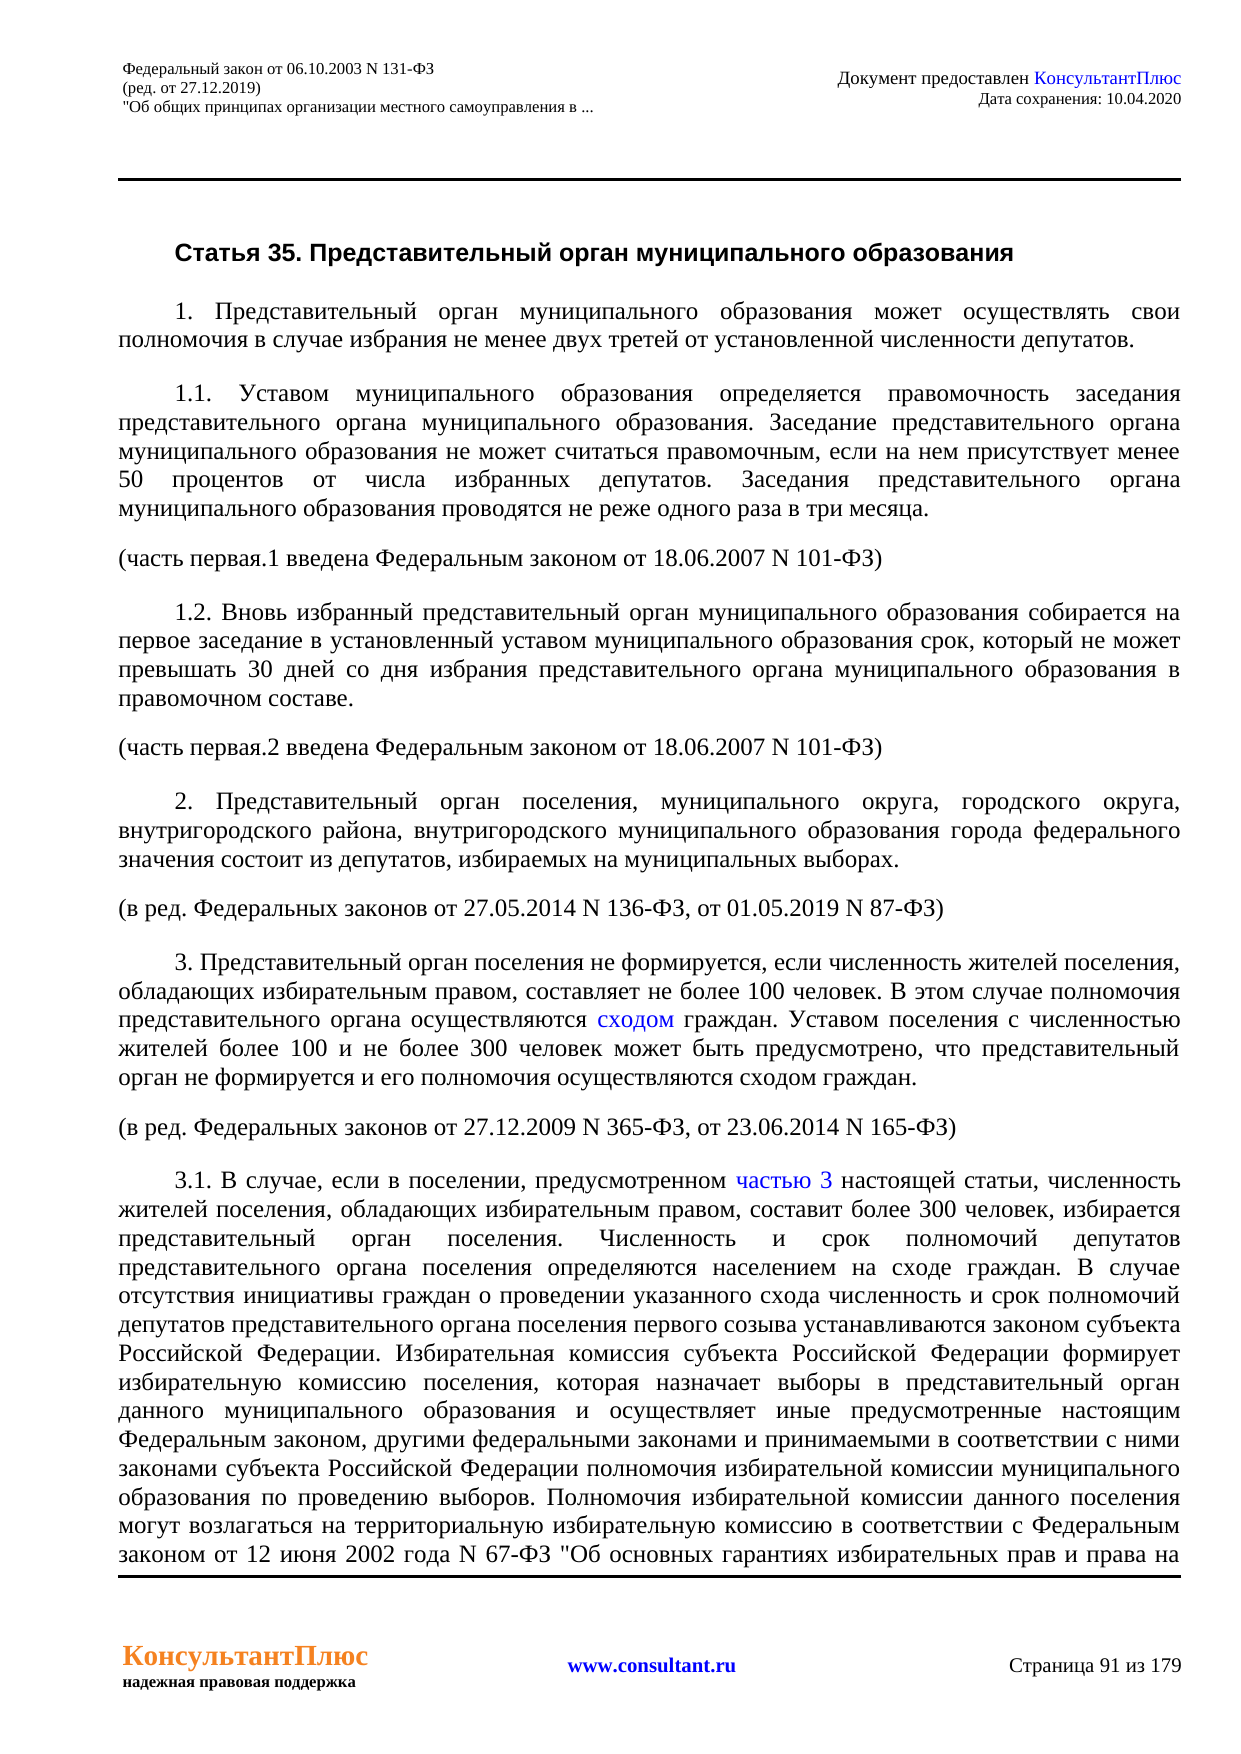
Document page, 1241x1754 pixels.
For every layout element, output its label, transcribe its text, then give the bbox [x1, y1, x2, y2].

text (часть первая.1 введена Федеральным законом от 18.06.2007 N 101-ФЗ) [118, 543, 1181, 572]
text 1.1. Уставом муниципального образования определяется правомочность заседания представительного органа муниципального образования. Заседание представительного органа муниципального образования не может считаться правомочным, если на нем присутствует менее 50 процентов от числа избранных депутатов. Заседания представительного органа муниципального образования проводятся не реже одного раза в три месяца. [118, 378, 1181, 522]
text 2. Представительный орган поселения, муниципального округа, городского округа, внутригородского района, внутригородского муниципального образования города федерального значения состоит из депутатов, избираемых на муниципальных выборах. [118, 786, 1181, 872]
text (в ред. Федеральных законов от 27.05.2014 N 136-ФЗ, от 01.05.2019 N 87-ФЗ) [118, 893, 1181, 922]
title Статья 35. Представительный орган муниципального образования [118, 238, 1181, 267]
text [118, 1165, 1181, 1568]
text (в ред. Федеральных законов от 27.12.2009 N 365-ФЗ, от 23.06.2014 N 165-ФЗ) [118, 1112, 1181, 1140]
text 3. Представительный орган поселения не формируется, если численность жителей поселения, обладающих избирательным правом, составляет не более 100 человек. В этом случае полномочия представительного органа осуществляются сходом граждан. Уставом поселения с численностью жителей более 100 и не более 300 человек может быть предусмотрено, что представительный орган не формируется и его полномочия осуществляются сходом граждан. [118, 947, 1181, 1091]
text (часть первая.2 введена Федеральным законом от 18.06.2007 N 101-ФЗ) [118, 732, 1181, 761]
text 1.2. Вновь избранный представительный орган муниципального образования собирается на первое заседание в установленный уставом муниципального образования срок, который не может превышать 30 дней со дня избрания представительного органа муниципального образования в правомочном составе. [118, 597, 1181, 712]
text 1. Представительный орган муниципального образования может осуществлять свои полномочия в случае избрания не менее двух третей от установленной численности депутатов. [118, 296, 1181, 353]
